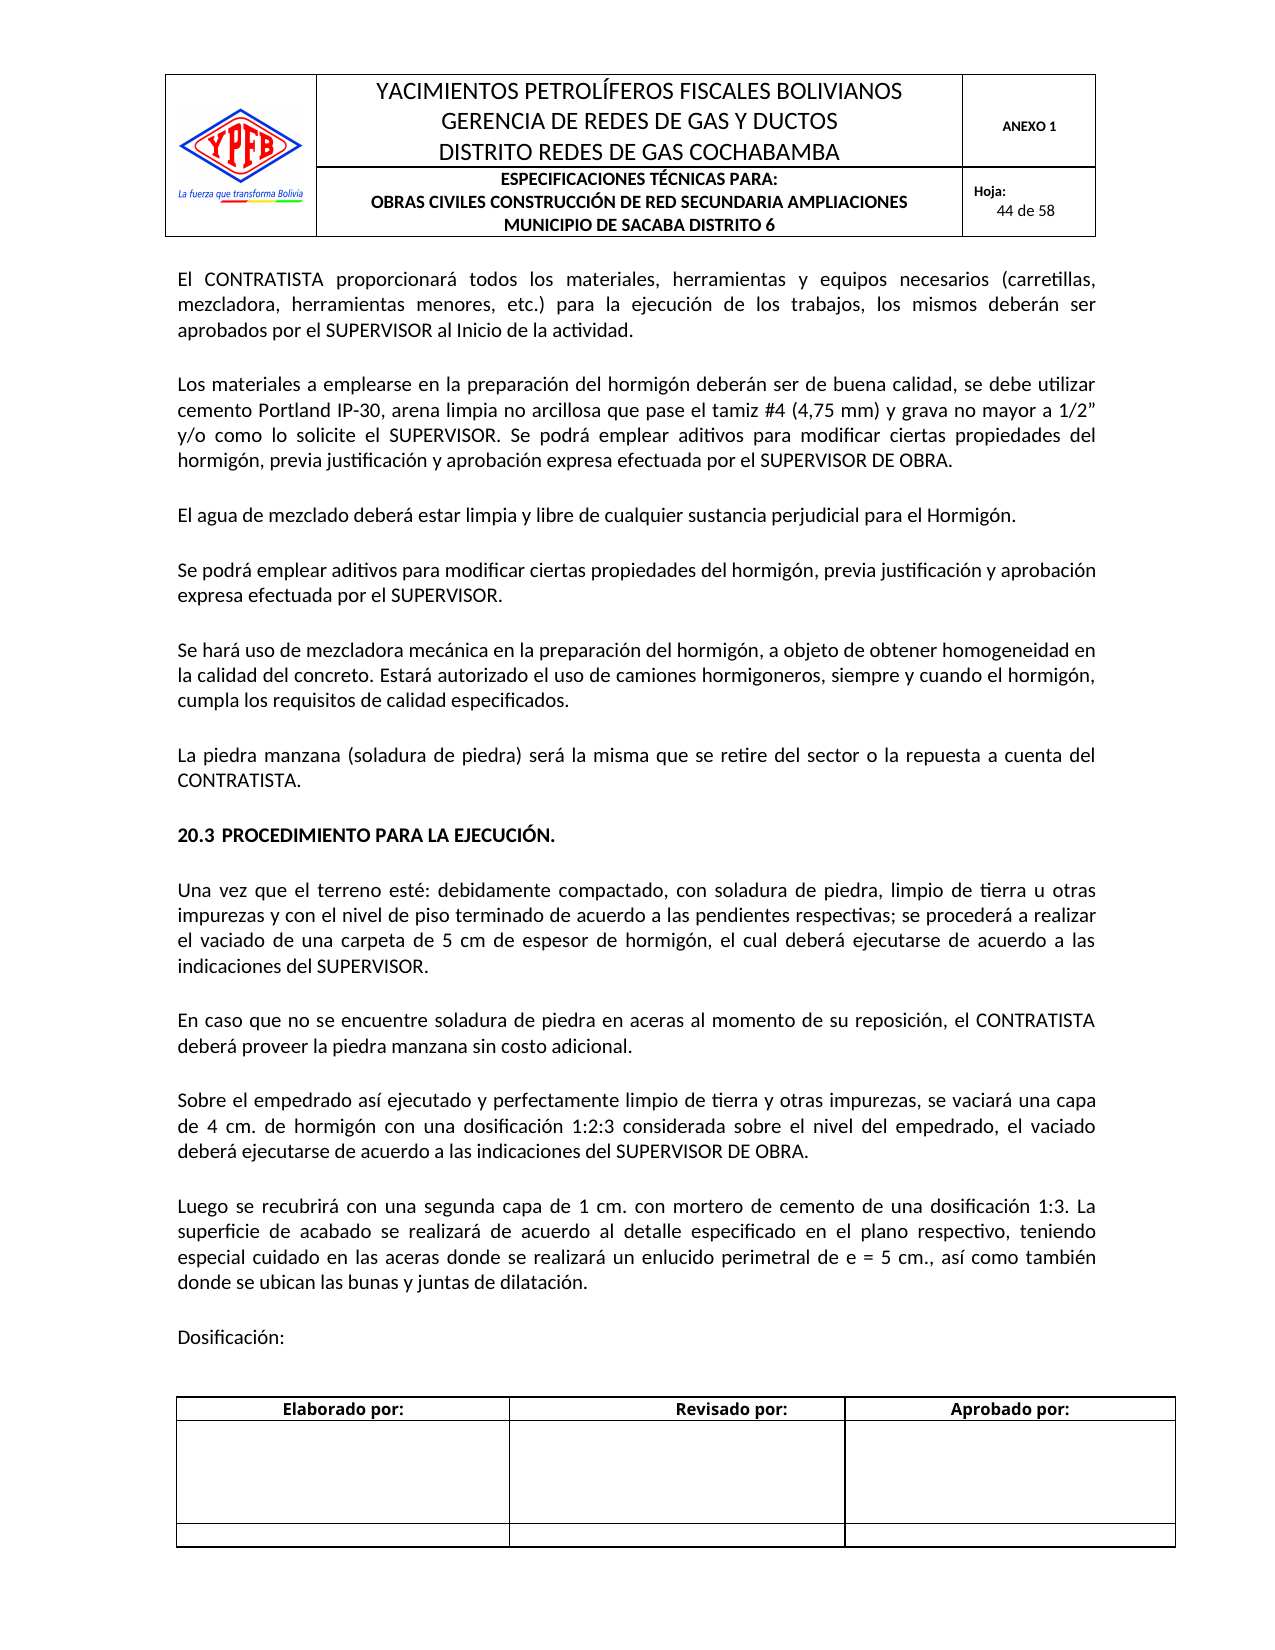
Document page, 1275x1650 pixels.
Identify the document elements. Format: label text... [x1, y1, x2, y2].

text Luego se recubrirá con una segunda capa de . con mortero de cemento de una dosificación 1:3. La superficie de acabado se realizará de acuerdo al detalle especificado en el plano respectivo, teniendo especial cuidado en las aceras donde se realizará un enlucido perimetral de e = ., así como también donde se ubican las bunas y juntas de dilatación. [177, 1193, 1098, 1295]
text Dosificación: [177, 1324, 1098, 1349]
text El CONTRATISTA proporcionará todos los materiales, herramientas y equipos necesarios (carretillas, mezcladora, herramientas menores, etc.) para la ejecución de los trabajos, los mismos deberán ser aprobados por el SUPERVISOR al Inicio de la actividad. [177, 266, 1098, 342]
subtitle PROCEDIMIENTO PARA LA EJECUCIÓN. [177, 822, 1098, 848]
text La piedra manzana (soladura de piedra) será la misma que se retire del sector o la repuesta a cuenta del CONTRATISTA. [177, 742, 1098, 793]
text Los materiales a emplearse en la preparación del hormigón deberán ser de buena calidad, se debe utilizar cemento Portland IP-30, arena limpia no arcillosa que pase el tamiz #4 (4,75 mm) y grava no mayor a 1/2” y/o como lo solicite el SUPERVISOR. Se podrá emplear aditivos para modificar ciertas propiedades del hormigón, previa justificación y aprobación expresa efectuada por el SUPERVISOR DE OBRA. [177, 371, 1098, 473]
text En caso que no se encuentre soladura de piedra en aceras al momento de su reposición, el CONTRATISTA deberá proveer la piedra manzana sin costo adicional. [177, 1008, 1098, 1058]
picture [176, 103, 304, 208]
text Se podrá emplear aditivos para modificar ciertas propiedades del hormigón, previa justificación y aprobación expresa efectuada por el SUPERVISOR. [177, 557, 1098, 608]
text Se hará uso de mezcladora mecánica en la preparación del hormigón, a objeto de obtener homogeneidad en la calidad del concreto. Estará autorizado el uso de camiones hormigoneros, siempre y cuando el hormigón, cumpla los requisitos de calidad especificados. [177, 637, 1098, 713]
text Sobre el empedrado así ejecutado y perfectamente limpio de tierra y otras impurezas, se vaciará una capa de . de hormigón con una dosificación 1:2:3 considerada sobre el nivel del empedrado, el vaciado deberá ejecutarse de acuerdo a las indicaciones del SUPERVISOR DE OBRA. [177, 1088, 1098, 1164]
text Una vez que el terreno esté: debidamente compactado, con soladura de piedra, limpio de tierra u otras impurezas y con el nivel de piso terminado de acuerdo a las pendientes respectivas; se procederá a realizar el vaciado de una carpeta de 5 cm de espesor de hormigón, el cual deberá ejecutarse de acuerdo a las indicaciones del SUPERVISOR. [177, 877, 1098, 978]
text El agua de mezclado deberá estar limpia y libre de cualquier sustancia perjudicial para el Hormigón. [177, 502, 1098, 528]
